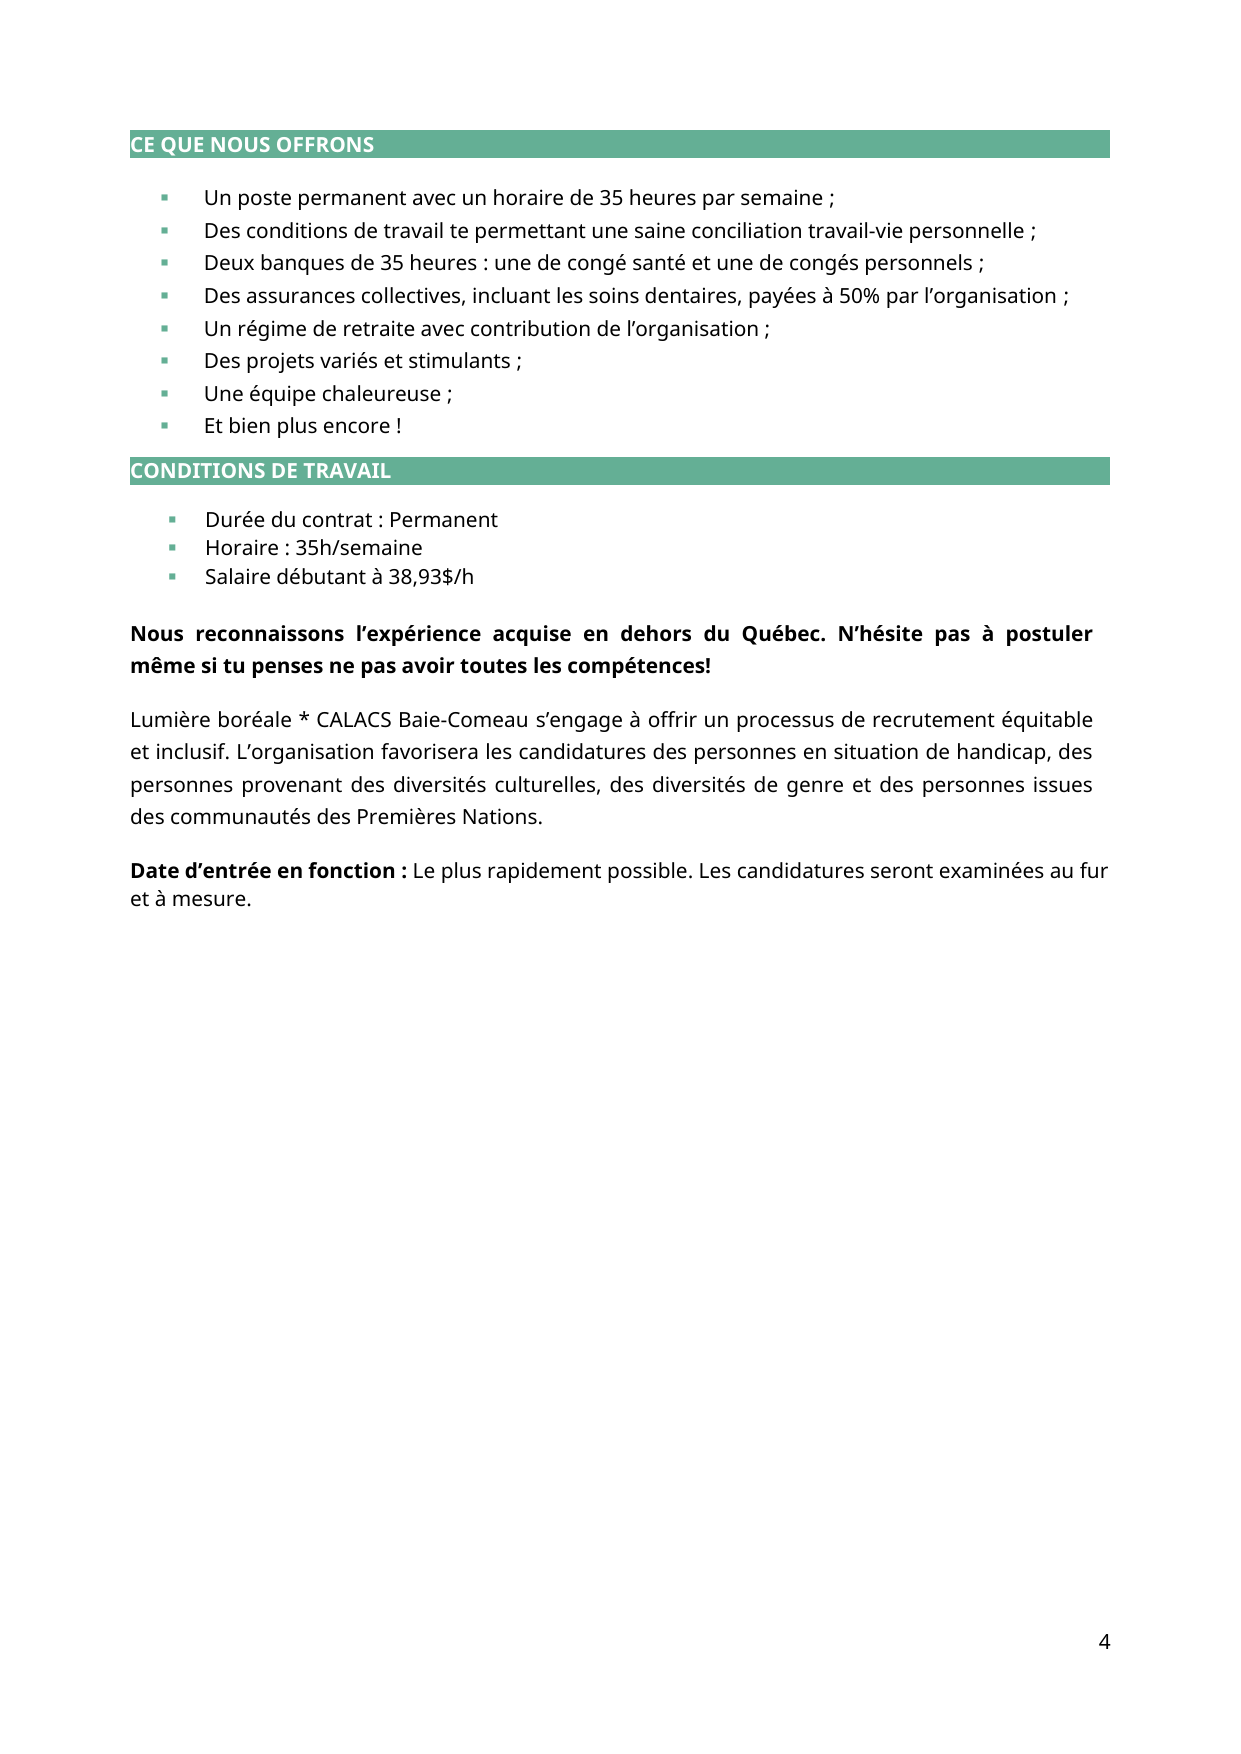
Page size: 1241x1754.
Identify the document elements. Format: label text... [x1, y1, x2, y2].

list Un régime de retraite avec contribution de l’organisation ; [159, 314, 1097, 342]
list Des conditions de travail te permettant une saine conciliation travail-vie personnelle ; [159, 216, 1097, 244]
list Une équipe chaleureuse ; [159, 379, 1097, 407]
text Lumière boréale * CALACS Baie-Comeau s’engage à offrir un processus de recrutement équitable et inclusif. L’organisation favorisera les candidatures des personnes en situation de handicap, des personnes provenant des diversités culturelles, des diversités de genre et des personnes issues des communautés des Premières Nations. [130, 705, 1094, 831]
text Date d’entrée en fonction : Le plus rapidement possible. Les candidatures seront examinées au fur et à mesure. [130, 856, 1110, 913]
list Horaire : 35h/semaine [167, 533, 1110, 562]
list Des assurances collectives, incluant les soins dentaires, payées à 50% par l’organisation ; [159, 281, 1097, 309]
text CONDITIONS DE TRAVAIL [130, 457, 1110, 485]
text Nous reconnaissons l’expérience acquise en dehors du Québec. N’hésite pas à postuler même si tu penses ne pas avoir toutes les compétences! [130, 619, 1094, 680]
list Salaire débutant à 38,93$/h [167, 562, 1110, 590]
list Un poste permanent avec un horaire de 35 heures par semaine ; [159, 183, 1097, 212]
list Et bien plus encore ! [159, 412, 1097, 440]
list Durée du contrat : Permanent [167, 505, 1110, 533]
text CE QUE NOUS OFFRONS [130, 130, 1110, 158]
list Des projets variés et stimulants ; [159, 346, 1097, 375]
list Deux banques de 35 heures : une de congé santé et une de congés personnels ; [159, 248, 1097, 277]
